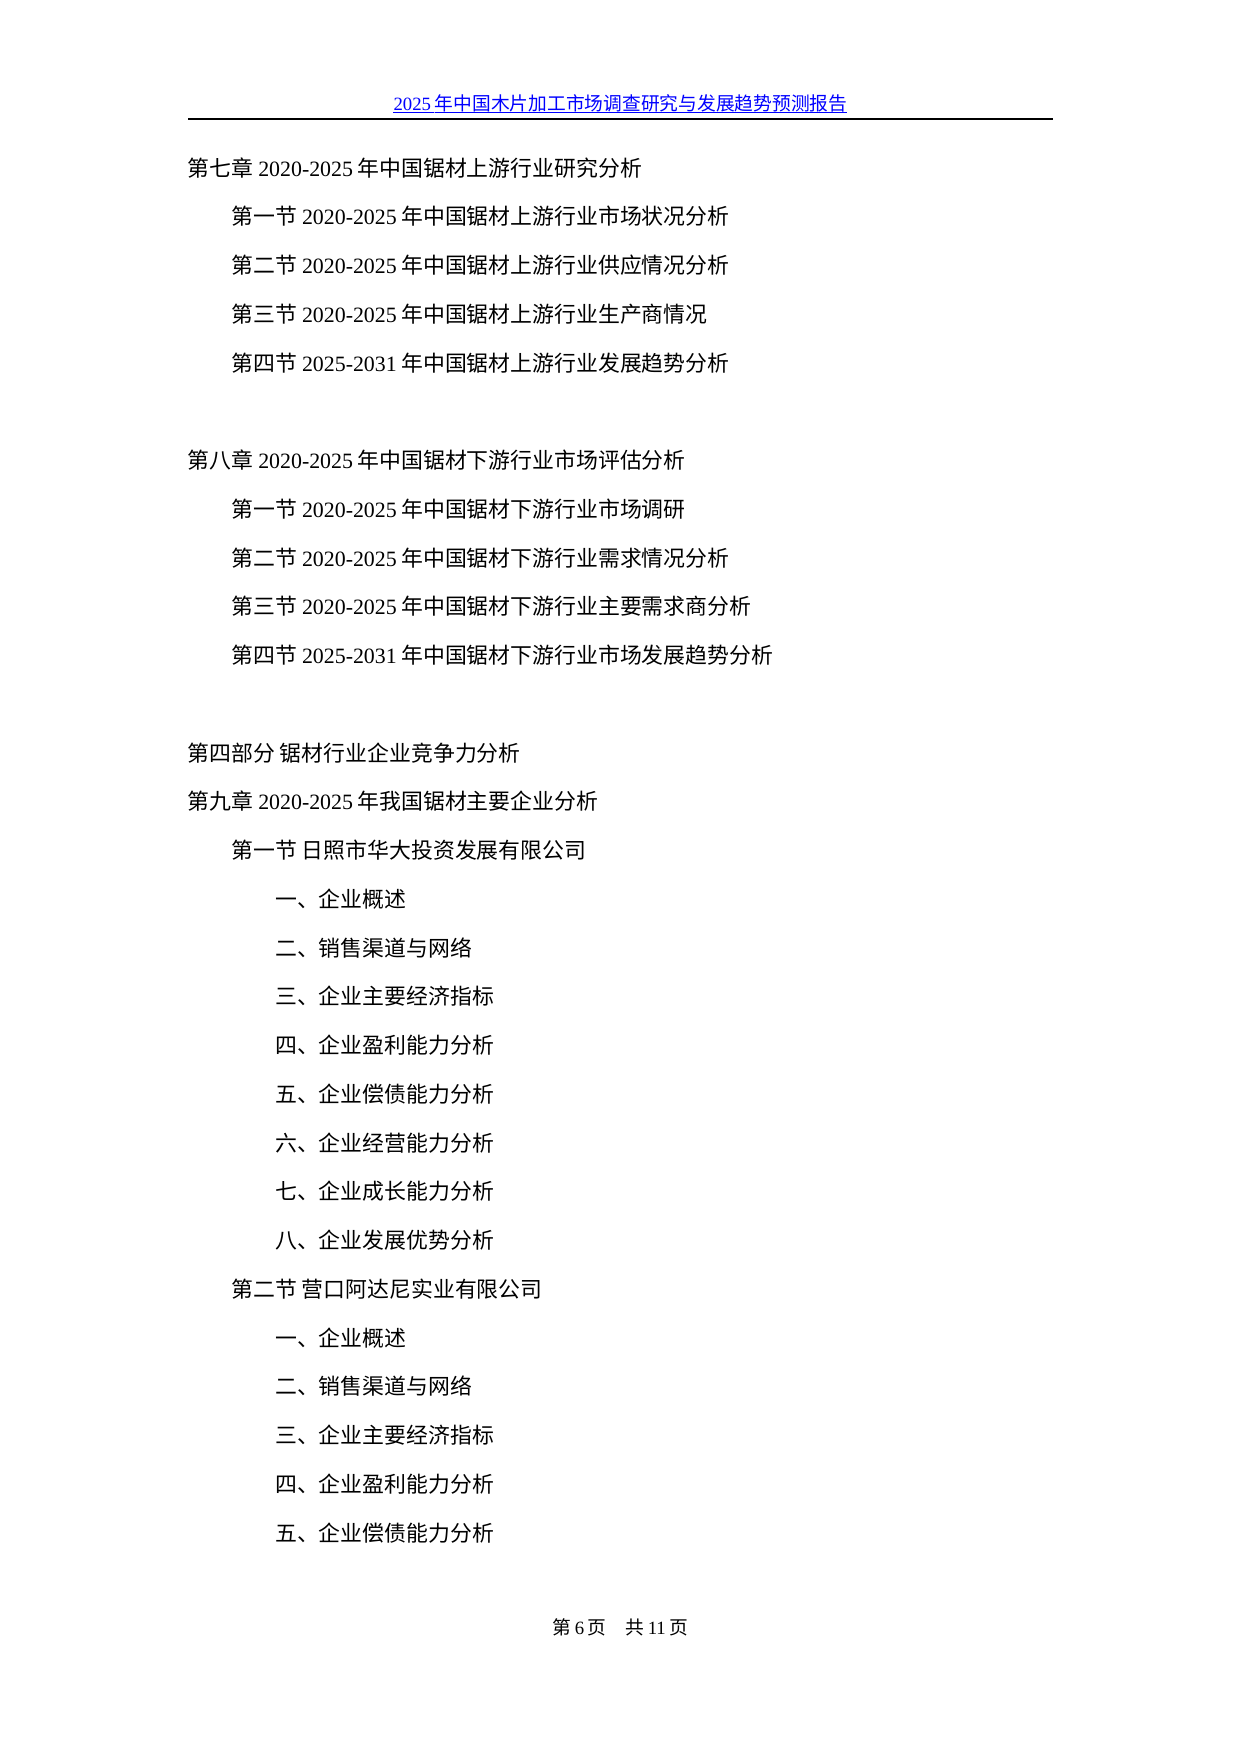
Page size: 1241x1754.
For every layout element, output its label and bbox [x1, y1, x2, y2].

text [187, 150, 1053, 1548]
